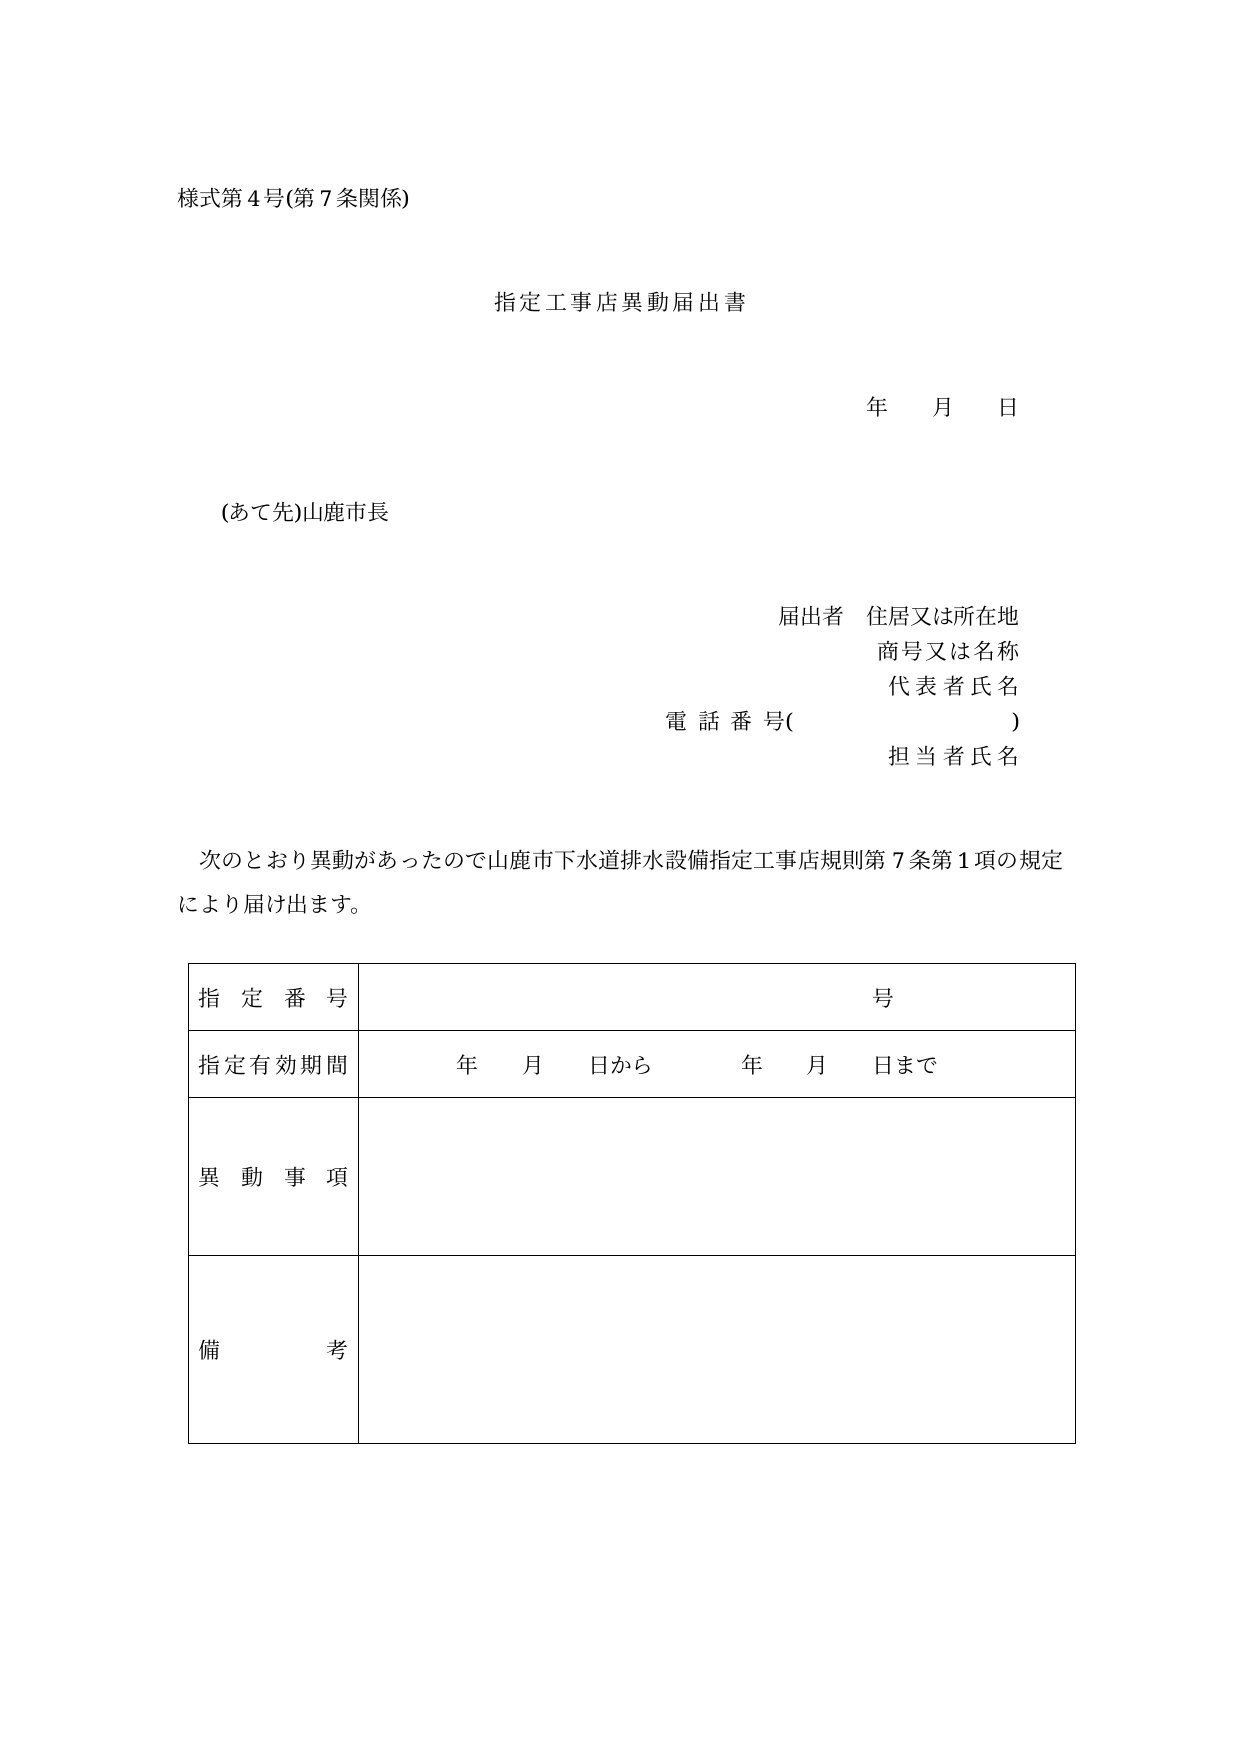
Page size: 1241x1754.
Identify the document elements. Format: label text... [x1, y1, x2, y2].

text 指定工事店異動届出書 [177, 284, 1063, 319]
table_cell 年 月 日から 年 月 日まで [359, 1031, 1075, 1097]
text 電話番号( ) [177, 702, 1019, 737]
table_header 号 [359, 964, 1075, 1030]
table_header 指定番号 [189, 964, 358, 1030]
table_cell 備考 [189, 1256, 358, 1442]
table_cell [359, 1098, 1075, 1255]
text 様式第4号(第7条関係) [177, 179, 1063, 214]
text (あて先)山鹿市長 [177, 493, 1063, 528]
table_cell 指定有効期間 [189, 1031, 358, 1097]
text 担当者氏名 [177, 737, 1019, 772]
text 次のとおり異動があったので山鹿市下水道排水設備指定工事店規則第7条第1項の規定により届け出ます。 [177, 842, 1063, 921]
table_cell [359, 1256, 1075, 1442]
text 年 月 日 [177, 388, 1019, 423]
text 届出者 住居又は所在地 [177, 598, 1019, 633]
table_cell 異動事項 [189, 1098, 358, 1255]
text 代表者氏名 [177, 668, 1019, 702]
text 商号又は名称 [177, 633, 1019, 668]
